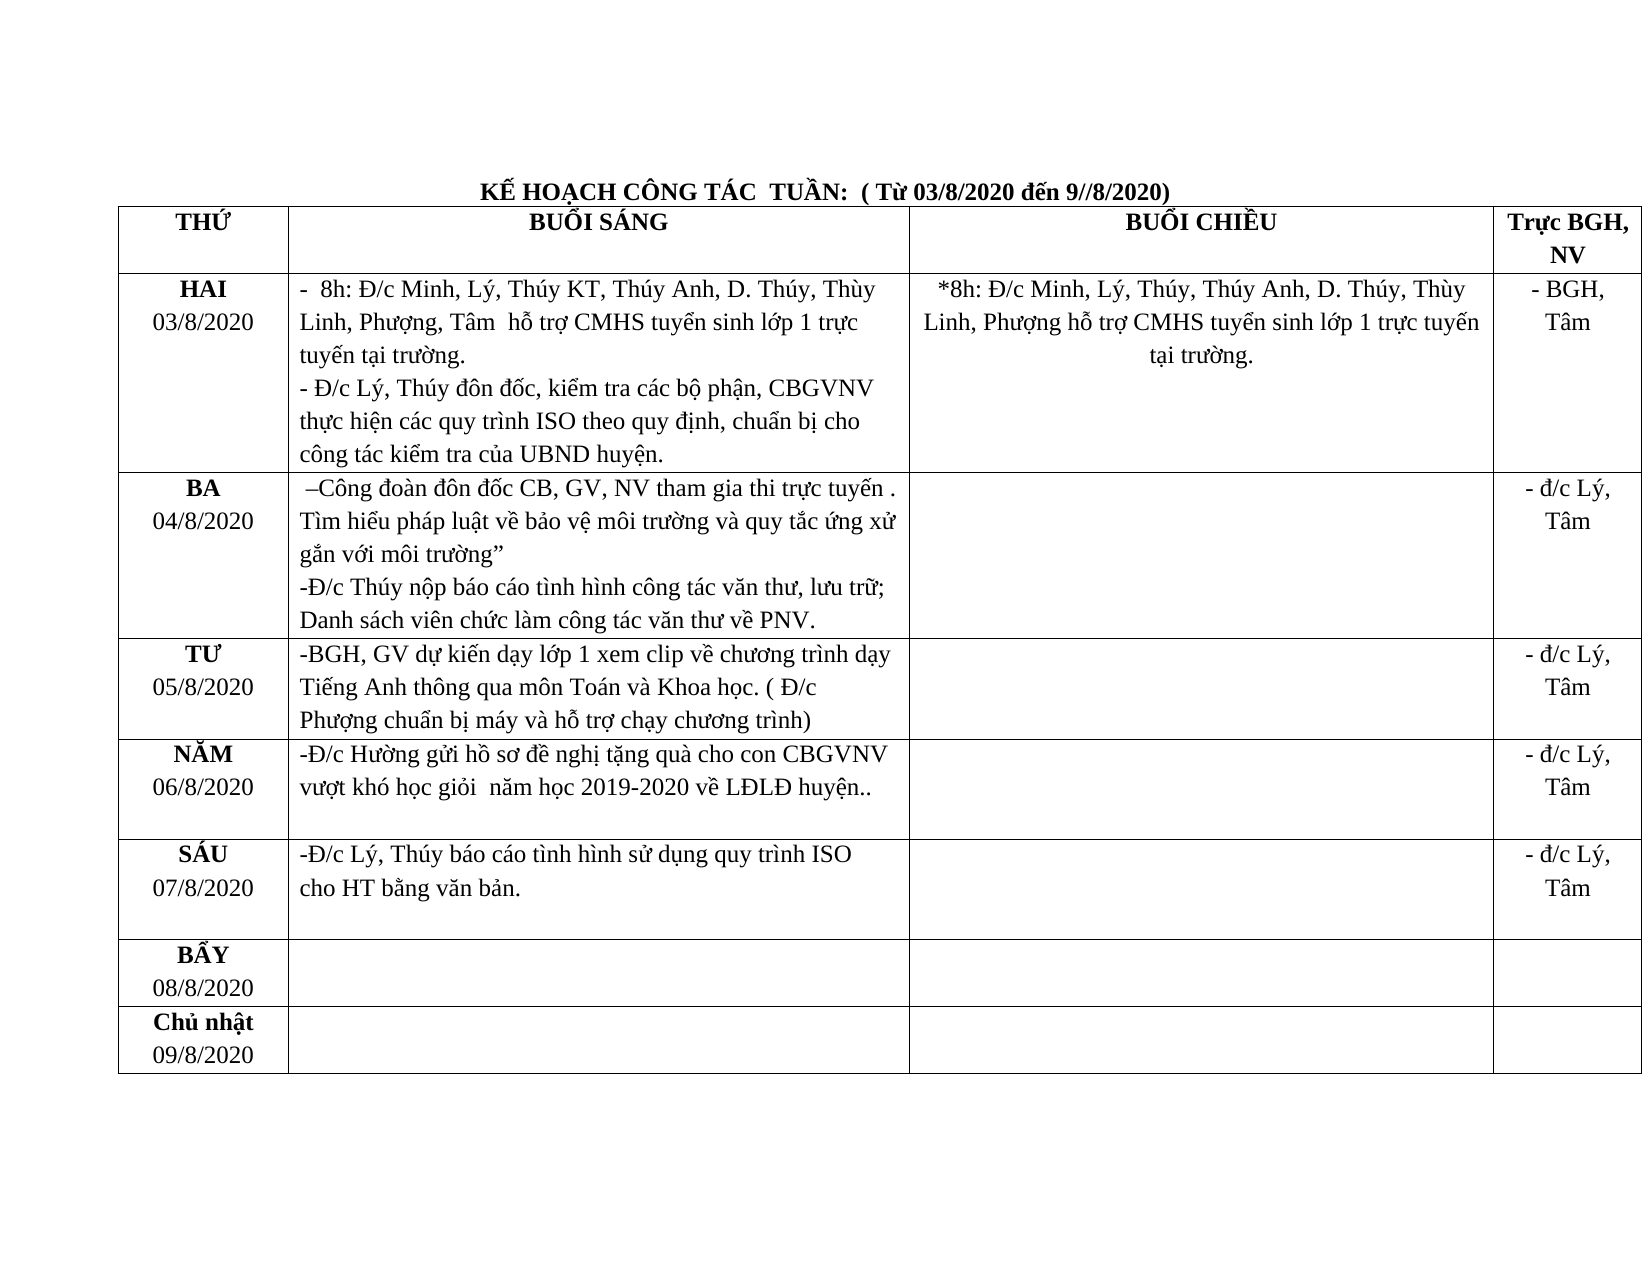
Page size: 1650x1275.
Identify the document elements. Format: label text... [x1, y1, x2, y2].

table_header BUỔI CHIỀU [910, 207, 1493, 273]
table_cell SÁU 07/8/2020 [119, 840, 288, 939]
table_cell - đ/c Lý, Tâm [1494, 840, 1641, 939]
table_cell [910, 940, 1493, 1006]
table_cell TƯ 05/8/2020 [119, 639, 288, 738]
table_cell -Đ/c Lý, Thúy báo cáo tình hình sử dụng quy trình ISO cho HT bằng văn bản. [289, 840, 909, 939]
table_cell *8h: Đ/c Minh, Lý, Thúy, Thúy Anh, D. Thúy, Thùy Linh, Phượng hỗ trợ CMHS tuyển sinh lớp 1 trực tuyến tại trường. [910, 274, 1493, 472]
table_cell [910, 740, 1493, 838]
table_cell - đ/c Lý, Tâm [1494, 740, 1641, 838]
table_cell –Công đoàn đôn đốc CB, GV, NV tham gia thi trực tuyến . Tìm hiểu pháp luật về bảo vệ môi trường và quy tắc ứng xử gắn với môi trường” -Đ/c Thúy nộp báo cáo tình hình công tác văn thư, lưu trữ; Danh sách viên chức làm công tác văn thư về PNV. [289, 473, 909, 638]
table_cell -Đ/c Hường gửi hồ sơ đề nghị tặng quà cho con CBGVNV vượt khó học giỏi năm học 2019-2020 về LĐLĐ huyện.. [289, 740, 909, 838]
table_cell [910, 1007, 1493, 1073]
table_cell NĂM 06/8/2020 [119, 740, 288, 838]
table_cell HAI 03/8/2020 [119, 274, 288, 472]
table_header BUỔI SÁNG [289, 207, 909, 273]
table_cell Chủ nhật 09/8/2020 [119, 1007, 288, 1073]
table_header THỨ [119, 207, 288, 273]
table_cell - đ/c Lý, Tâm [1494, 473, 1641, 638]
text KẾ HOẠCH CÔNG TÁC TUẦN: ( Từ 03/8/2020 đến 9//8/2020) [118, 177, 1532, 206]
table_cell - đ/c Lý, Tâm [1494, 639, 1641, 738]
table_header Trực BGH, NV [1494, 207, 1641, 273]
table_cell - 8h: Đ/c Minh, Lý, Thúy KT, Thúy Anh, D. Thúy, Thùy Linh, Phượng, Tâm hỗ trợ CMHS tuyển sinh lớp 1 trực tuyến tại trường. - Đ/c Lý, Thúy đôn đốc, kiểm tra các bộ phận, CBGVNV thực hiện các quy trình ISO theo quy định, chuẩn bị cho công tác kiểm tra của UBND huyện. [289, 274, 909, 472]
table_cell [1494, 940, 1641, 1006]
table_cell [289, 1007, 909, 1073]
table_cell [910, 840, 1493, 939]
table_cell BẨY 08/8/2020 [119, 940, 288, 1006]
table_cell - BGH, Tâm [1494, 274, 1641, 472]
table_cell -BGH, GV dự kiến dạy lớp 1 xem clip về chương trình dạy Tiếng Anh thông qua môn Toán và Khoa học. ( Đ/c Phượng chuẩn bị máy và hỗ trợ chạy chương trình) [289, 639, 909, 738]
table_cell [289, 940, 909, 1006]
table_cell [910, 473, 1493, 638]
table_cell [910, 639, 1493, 738]
table_cell BA 04/8/2020 [119, 473, 288, 638]
table_cell [1494, 1007, 1641, 1073]
